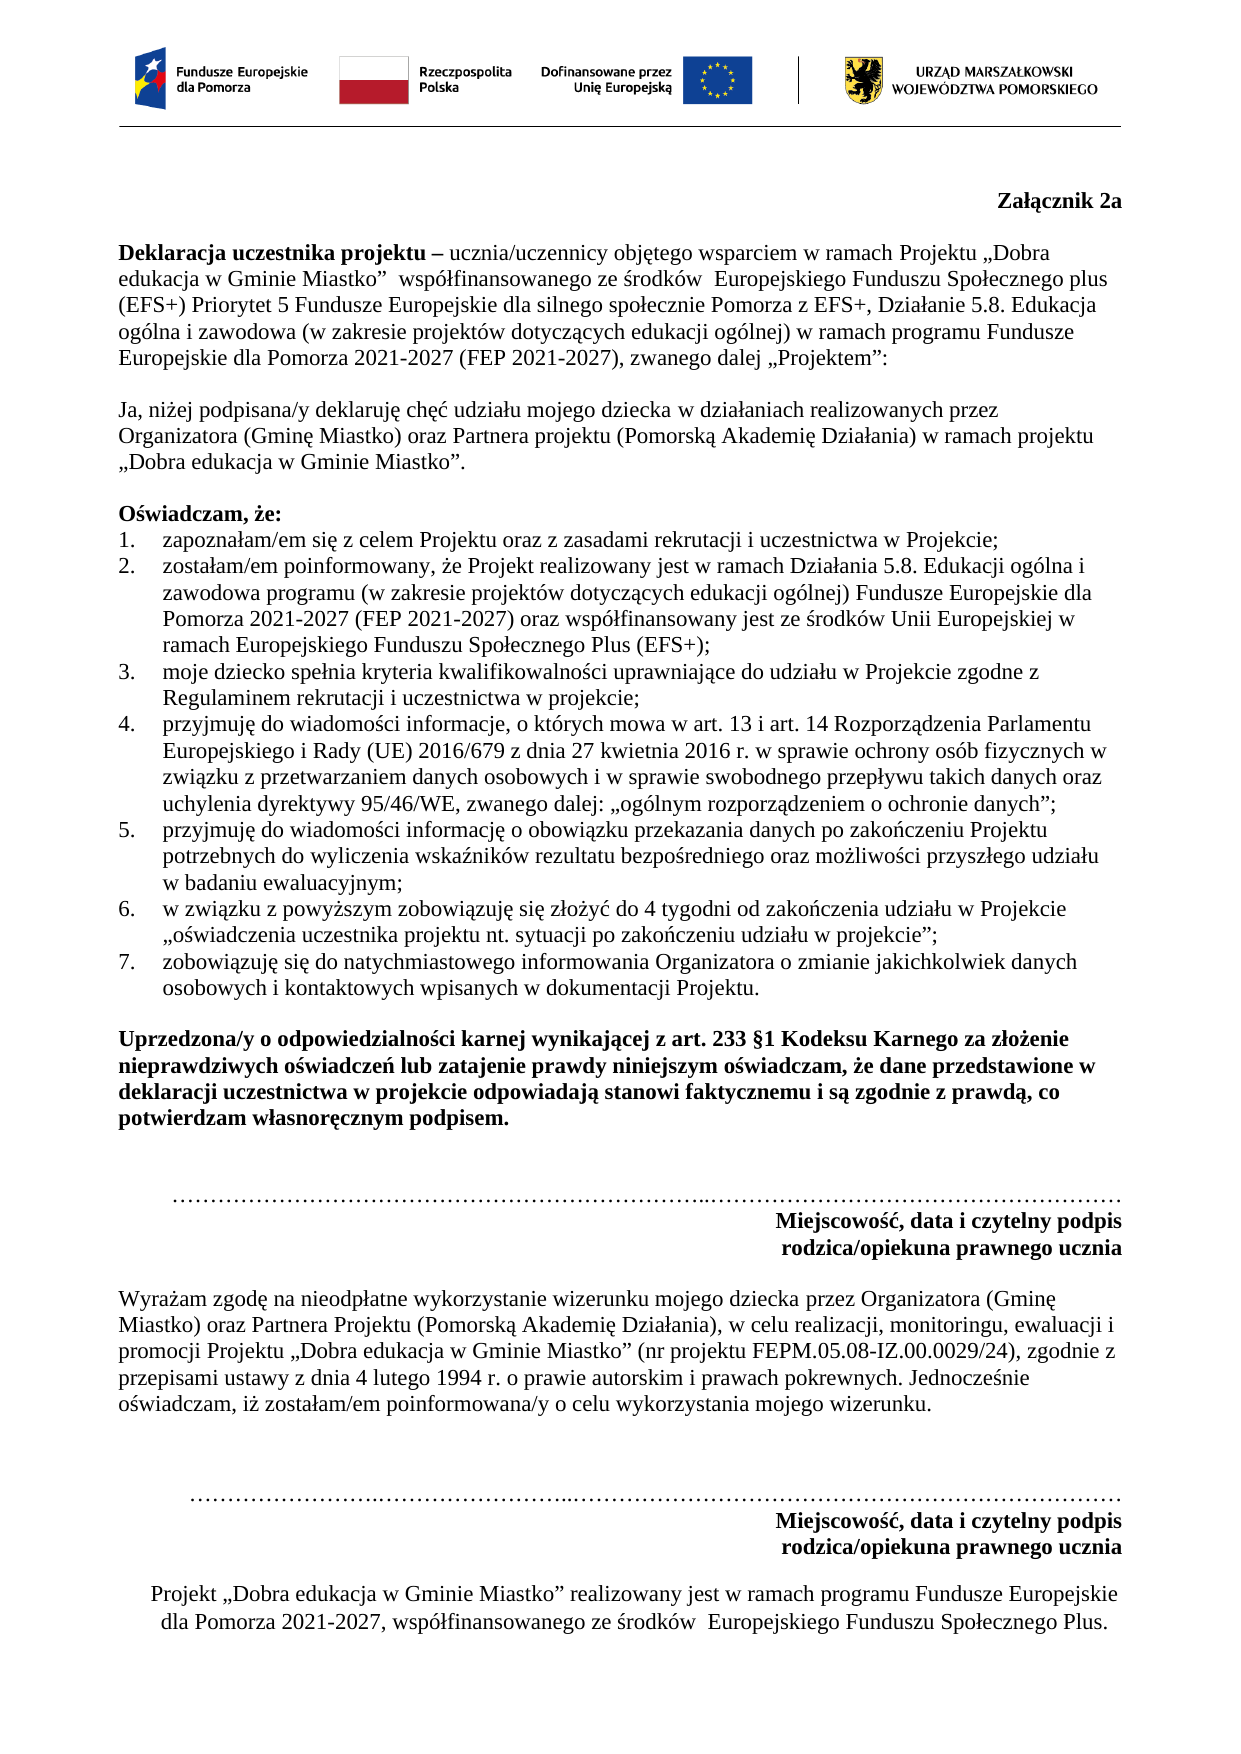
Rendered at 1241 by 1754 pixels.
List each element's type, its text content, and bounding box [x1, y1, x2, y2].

list zostałam/em poinformowany, że Projekt realizowany jest w ramach Działania 5.8. Edukacji ogólna i zawodowa programu (w zakresie projektów dotyczących edukacji ogólnej) Fundusze Europejskie dla Pomorza 2021-2027 (FEP 2021-2027) oraz współfinansowany jest ze środków Unii Europejskiej w ramach Europejskiego Funduszu Społecznego Plus (EFS+); [118, 552, 1122, 658]
list przyjmuję do wiadomości informacje, o których mowa w art. 13 i art. 14 Rozporządzenia Parlamentu Europejskiego i Rady (UE) 2016/679 z dnia 27 kwietnia 2016 r. w sprawie ochrony osób fizycznych w związku z przetwarzaniem danych osobowych i w sprawie swobodnego przepływu takich danych oraz uchylenia dyrektywy 95/46/WE, zwanego dalej: „ogólnym rozporządzeniem o ochronie danych”; [118, 711, 1122, 816]
text Deklaracja uczestnika projektu – ucznia/uczennicy objętego wsparciem w ramach Projektu „Dobra edukacja w Gminie Miastko” współfinansowanego ze środków Europejskiego Funduszu Społecznego plus (EFS+) Priorytet 5 Fundusze Europejskie dla silnego społecznie Pomorza z EFS+, Działanie 5.8. Edukacja ogólna i zawodowa (w zakresie projektów dotyczących edukacji ogólnej) w ramach programu Fundusze Europejskie dla Pomorza 2021-2027 (FEP 2021-2027), zwanego dalej „Projektem”: [118, 239, 1122, 371]
text Załącznik 2a [118, 187, 1122, 214]
text Uprzedzona/y o odpowiedzialności karnej wynikającej z art. 233 §1 Kodeksu Karnego za złożenie nieprawdziwych oświadczeń lub zatajenie prawdy niniejszym oświadczam, że dane przedstawione w deklaracji uczestnictwa w projekcie odpowiadają stanowi faktycznemu i są zgodnie z prawdą, co potwierdzam własnoręcznym podpisem. [118, 1025, 1122, 1131]
text Oświadczam, że: [118, 500, 1122, 526]
text Wyrażam zgodę na nieodpłatne wykorzystanie wizerunku mojego dziecka przez Organizatora (Gminę Miastko) oraz Partnera Projektu (Pomorską Akademię Działania), w celu realizacji, monitoringu, ewaluacji i promocji Projektu „Dobra edukacja w Gminie Miastko” (nr projektu FEPM.05.08-IZ.00.0029/24), zgodnie z przepisami ustawy z dnia 4 lutego 1994 r. o prawie autorskim i prawach pokrewnych. Jednocześnie oświadczam, iż zostałam/em poinformowana/y o celu wykorzystania mojego wizerunku. [118, 1285, 1122, 1417]
list zobowiązuję się do natychmiastowego informowania Organizatora o zmianie jakichkolwiek danych osobowych i kontaktowych wpisanych w dokumentacji Projektu. [118, 948, 1122, 1000]
text …………………….……………………..……………………………………………………………… Miejscowość, data i czytelny podpis rodzica/opiekuna prawnego ucznia [118, 1481, 1122, 1559]
picture [119, 32, 1121, 127]
list zapoznałam/em się z celem Projektu oraz z zasadami rekrutacji i uczestnictwa w Projekcie; [118, 526, 1122, 552]
list moje dziecko spełnia kryteria kwalifikowalności uprawniające do udziału w Projekcie zgodne z Regulaminem rekrutacji i uczestnictwa w projekcie; [118, 658, 1122, 711]
list w związku z powyższym zobowiązuję się złożyć do 4 tygodni od zakończenia udziału w Projekcie „oświadczenia uczestnika projektu nt. sytuacji po zakończeniu udziału w projekcie”; [118, 895, 1122, 948]
text ……………………………………………………………..……………………………………………… Miejscowość, data i czytelny podpis rodzica/opiekuna prawnego ucznia [118, 1181, 1122, 1260]
list przyjmuję do wiadomości informację o obowiązku przekazania danych po zakończeniu Projektu potrzebnych do wyliczenia wskaźników rezultatu bezpośredniego oraz możliwości przyszłego udziału w badaniu ewaluacyjnym; [118, 816, 1122, 895]
text Ja, niżej podpisana/y deklaruję chęć udziału mojego dziecka w działaniach realizowanych przez Organizatora (Gminę Miastko) oraz Partnera projektu (Pomorską Akademię Działania) w ramach projektu „Dobra edukacja w Gminie Miastko”. [118, 396, 1122, 475]
